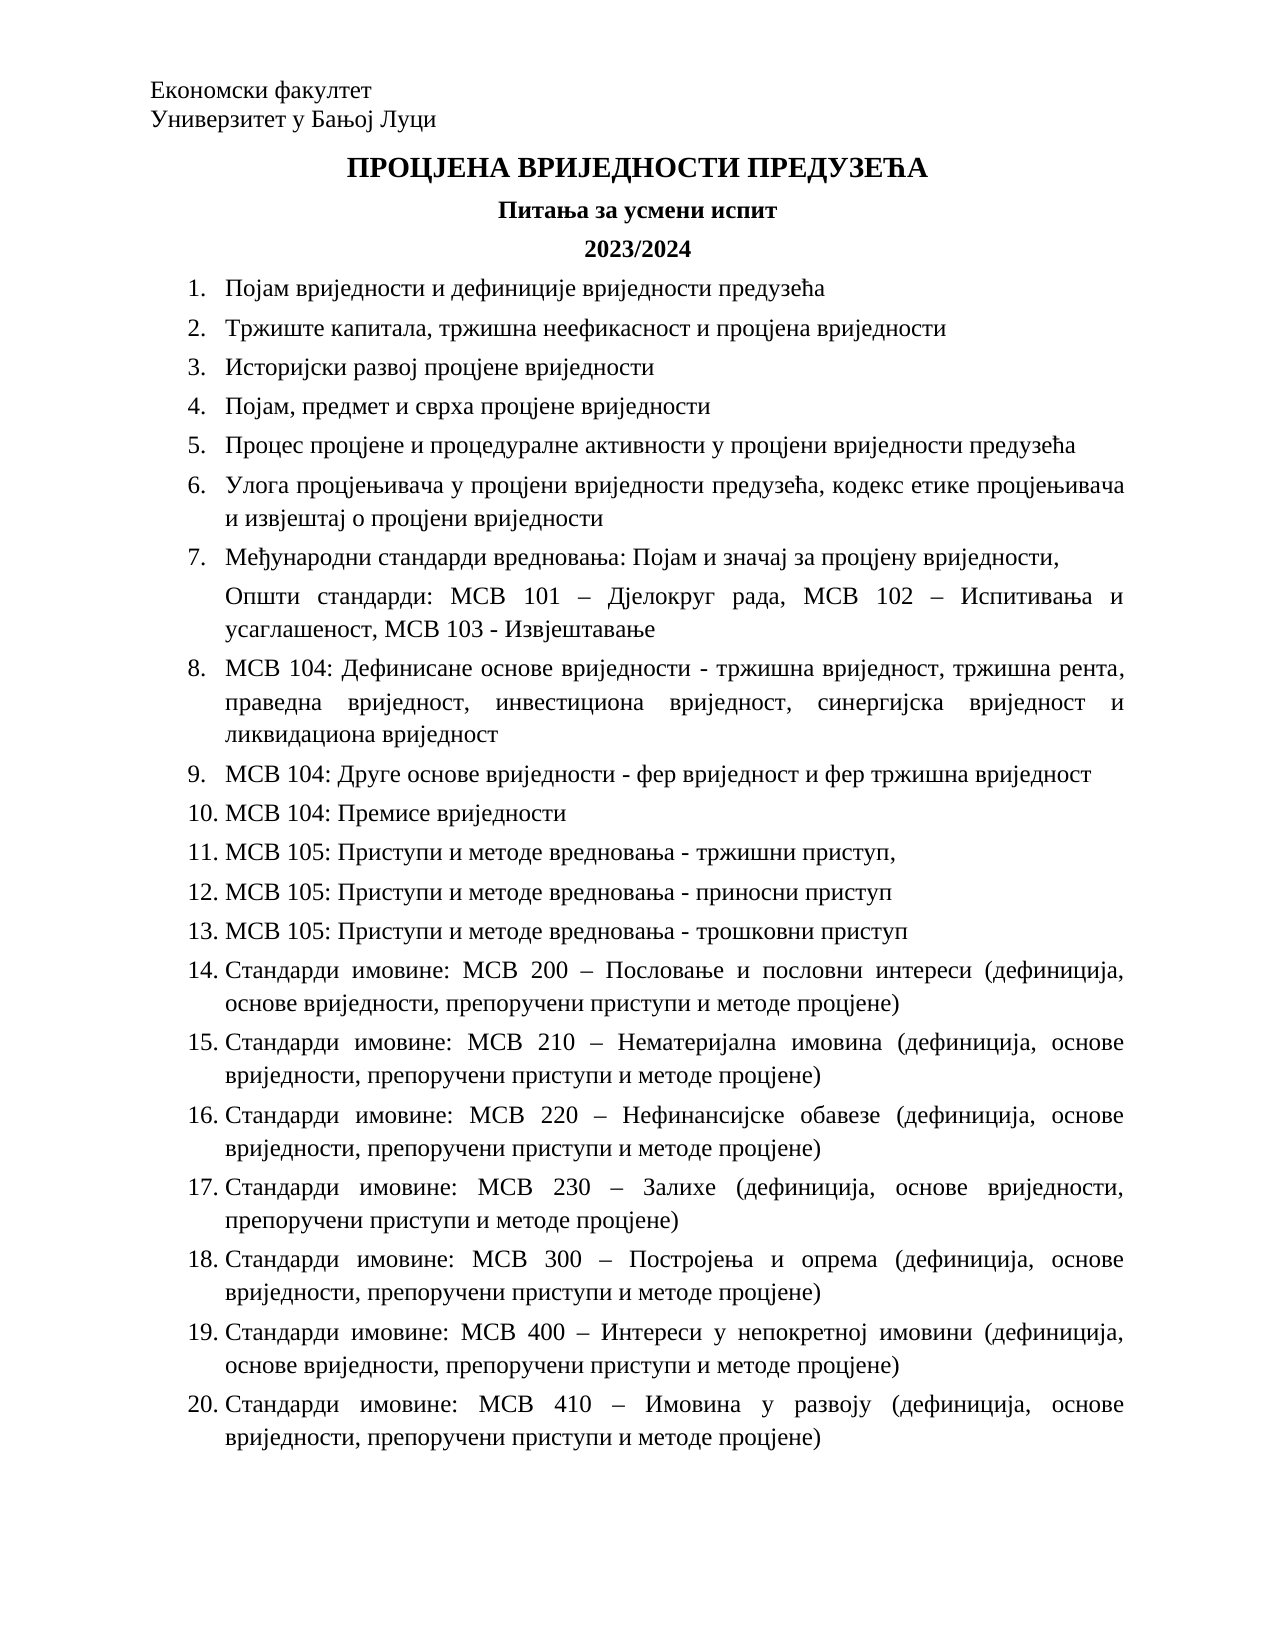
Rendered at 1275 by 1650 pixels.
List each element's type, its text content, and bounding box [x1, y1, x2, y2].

list Стандарди имовине: МСВ 400 – Интереси у непокретној имовини (дефиниција, основе вриједности, препоручени приступи и методе процјене) [187, 1317, 1125, 1378]
list МСВ 104: Дефинисане основе вриједности - тржишна вриједност, тржишна рента, праведна вриједност, инвестициона вриједност, синергијска вриједност и ликвидациона вриједност [187, 653, 1125, 748]
list МСВ 104: Друге основе вриједности - фер вриједност и фер тржишна вриједност [187, 759, 1125, 788]
text ПРОЦЈЕНА ВРИЈЕДНОСТИ ПРЕДУЗЕЋА [150, 150, 1125, 183]
list Стандарди имовине: МСВ 230 – Залихе (дефиниција, основе вриједности, препоручени приступи и методе процјене) [187, 1172, 1125, 1234]
list Стандарди имовине: МСВ 200 – Пословање и пословни интереси (дефиниција, основе вриједности, препоручени приступи и методе процјене) [187, 955, 1125, 1017]
list Стандарди имовине: МСВ 220 – Нефинансијске обавезе (дефиниција, основе вриједности, препоручени приступи и методе процјене) [187, 1100, 1125, 1162]
list МСВ 105: Приступи и методе вредновања - тржишни приступ, [187, 837, 1125, 866]
list Стандарди имовине: МСВ 210 – Нематеријална имовина (дефиниција, основе вриједности, препоручени приступи и методе процјене) [187, 1027, 1125, 1089]
list Стандарди имовине: МСВ 410 – Имовина у развоју (дефиниција, основе вриједности, препоручени приступи и методе процјене) [187, 1389, 1125, 1451]
list Процес процјене и процедуралне активности у процјени вриједности предузећа [187, 430, 1125, 459]
list Појам вриједности и дефиниције вриједности предузећа [187, 273, 1125, 302]
text Питања за усмени испит [150, 195, 1125, 223]
list Општи стандарди: МСВ 101 – Дјелокруг рада, МСВ 102 – Испитивања и усаглашеност, МСВ 103 - Извјештавање [225, 581, 1125, 643]
list Тржиште капитала, тржишна неефикасност и процјена вриједности [187, 313, 1125, 341]
list Међународни стандарди вредновања: Појам и значај за процјену вриједности, [187, 542, 1125, 571]
list Појам, предмет и сврха процјене вриједности [187, 391, 1125, 420]
list МСВ 105: Приступи и методе вредновања - приносни приступ [187, 877, 1125, 905]
list Улога процјењивача у процјени вриједности предузећа, кодекс етике процјењивача и извјештај о процјени вриједности [187, 470, 1125, 531]
list Историјски развој процјене вриједности [187, 352, 1125, 381]
list МСВ 104: Премисе вриједности [187, 798, 1125, 827]
list МСВ 105: Приступи и методе вредновања - трошковни приступ [187, 916, 1125, 945]
text 2023/2024 [150, 234, 1125, 263]
list Стандарди имовине: МСВ 300 – Постројења и опрема (дефиниција, основе вриједности, препоручени приступи и методе процјене) [187, 1244, 1125, 1306]
